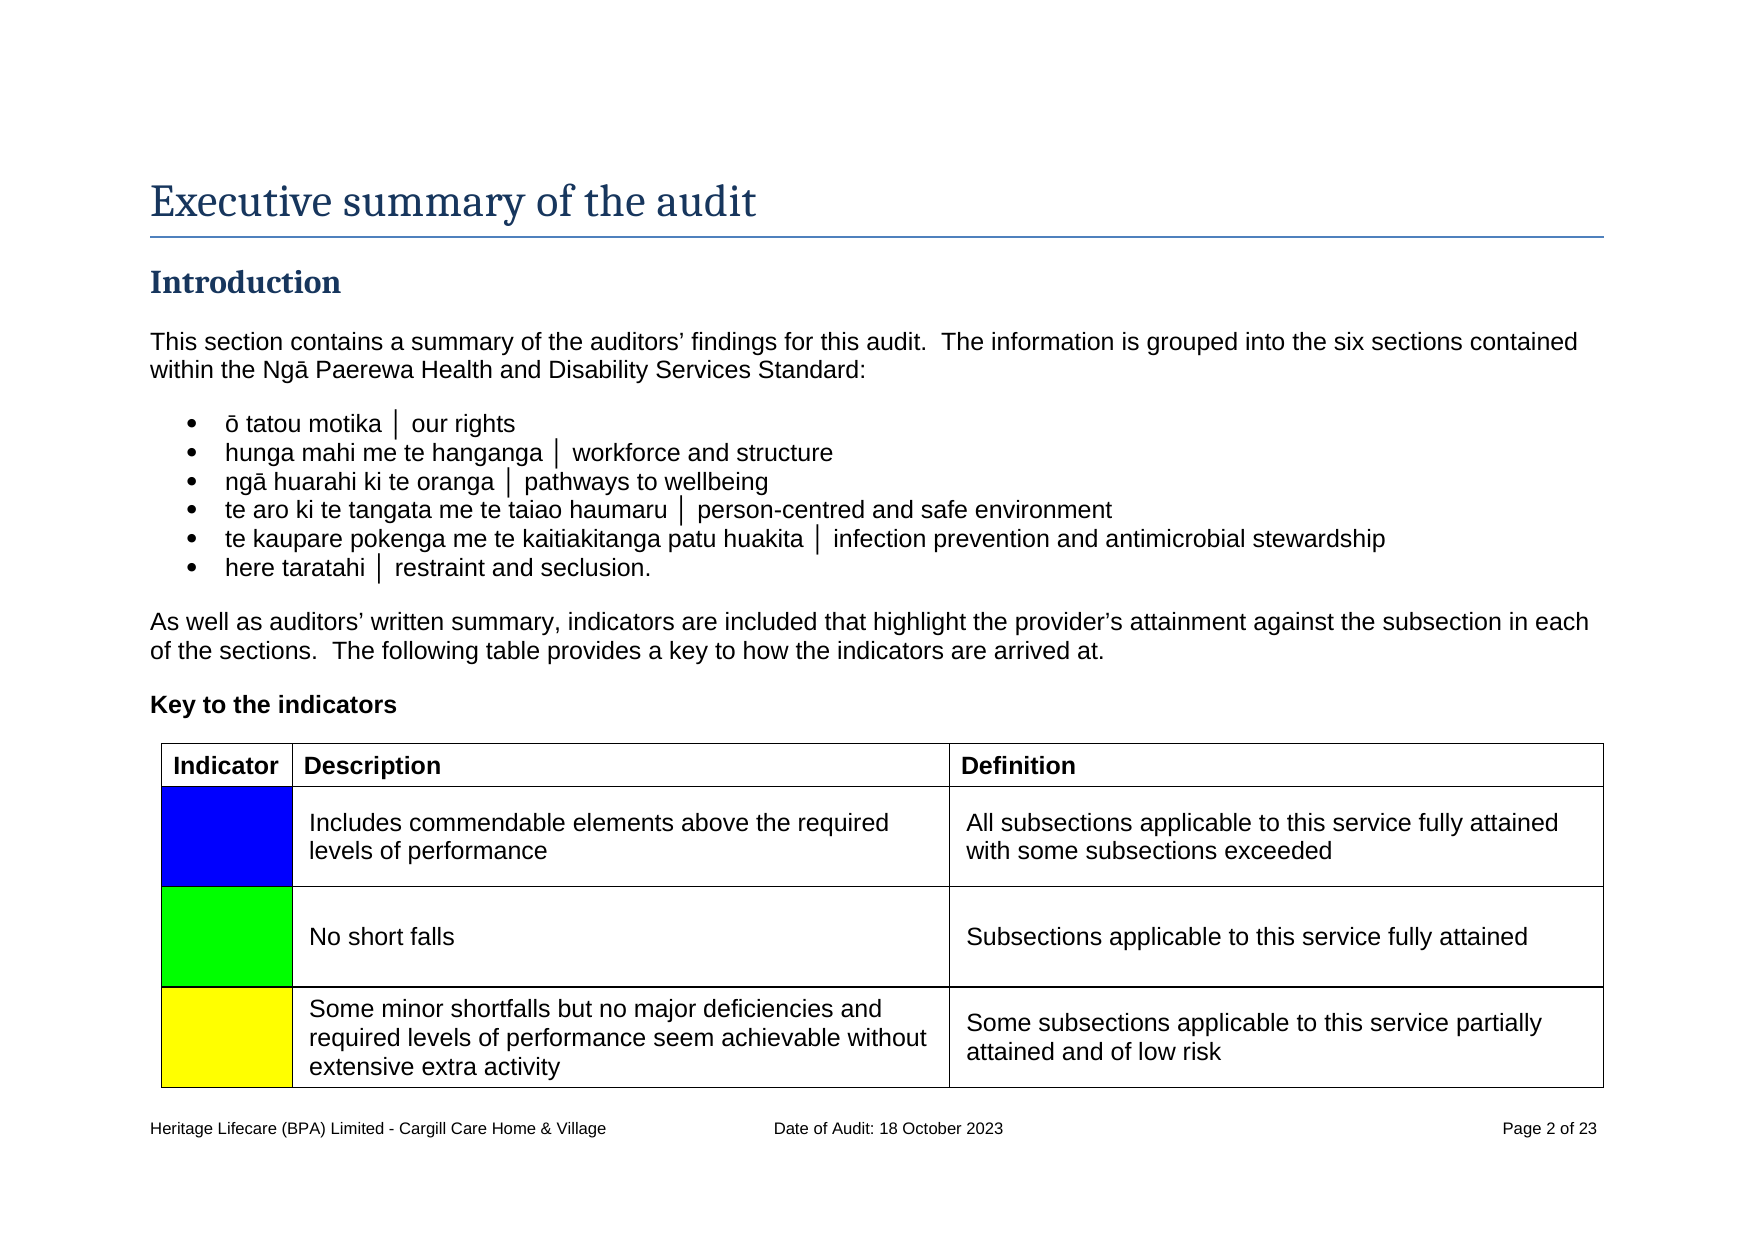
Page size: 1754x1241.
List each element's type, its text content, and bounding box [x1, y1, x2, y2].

list ngā huarahi ki te oranga │ pathways to wellbeing [187, 467, 507, 496]
list te kaupare pokenga me te kaitiakitanga patu huakita │ infection prevention and antimicrobial stewardship [187, 524, 816, 553]
table_cell Some minor shortfalls but no major deficiencies and required levels of performance seem achievable without extensive extra activity [293, 988, 949, 1087]
subtitle Executive summary of the audit [150, 175, 1604, 236]
table_cell Subsections applicable to this service fully attained [950, 887, 1603, 986]
table_header Indicator [162, 744, 292, 786]
subtitle Introduction [150, 263, 1604, 301]
table_cell [162, 988, 292, 1087]
table_cell Some subsections applicable to this service partially attained and of low risk [950, 988, 1603, 1087]
table_cell [162, 887, 292, 986]
list te kaupare pokenga me te kaitiakitanga patu huakita │ infection prevention and antimicrobial stewardship [818, 524, 1604, 553]
list here taratahi │ restraint and seclusion. [187, 553, 378, 582]
list hunga mahi me te hanganga │ workforce and structure [187, 438, 555, 467]
table_cell [162, 787, 292, 886]
list ō tatou motika │ our rights [187, 409, 395, 438]
text As well as auditors’ written summary, indicators are included that highlight the provider’s attainment against the subsection in each of the sections. The following table provides a key to how the indicators are arrived at. [150, 607, 1604, 664]
table_header Definition [950, 744, 1603, 786]
table_cell Includes commendable elements above the required levels of performance [293, 787, 949, 886]
list hunga mahi me te hanganga │ workforce and structure [557, 438, 1604, 467]
list ō tatou motika │ our rights [397, 409, 1604, 438]
list te aro ki te tangata me te taiao haumaru │ person-centred and safe environment [187, 496, 680, 524]
table_cell No short falls [293, 887, 949, 986]
text Key to the indicators [150, 689, 1604, 718]
list te aro ki te tangata me te taiao haumaru │ person-centred and safe environment [682, 496, 1604, 524]
text This section contains a summary of the auditors’ findings for this audit. The information is grouped into the six sections contained within the Ngā Paerewa Health and Disability Services Standard: [150, 326, 1604, 384]
table_cell All subsections applicable to this service fully attained with some subsections exceeded [950, 787, 1603, 886]
table_header Description [293, 744, 949, 786]
list here taratahi │ restraint and seclusion. [380, 553, 1604, 582]
list ngā huarahi ki te oranga │ pathways to wellbeing [509, 467, 1604, 496]
